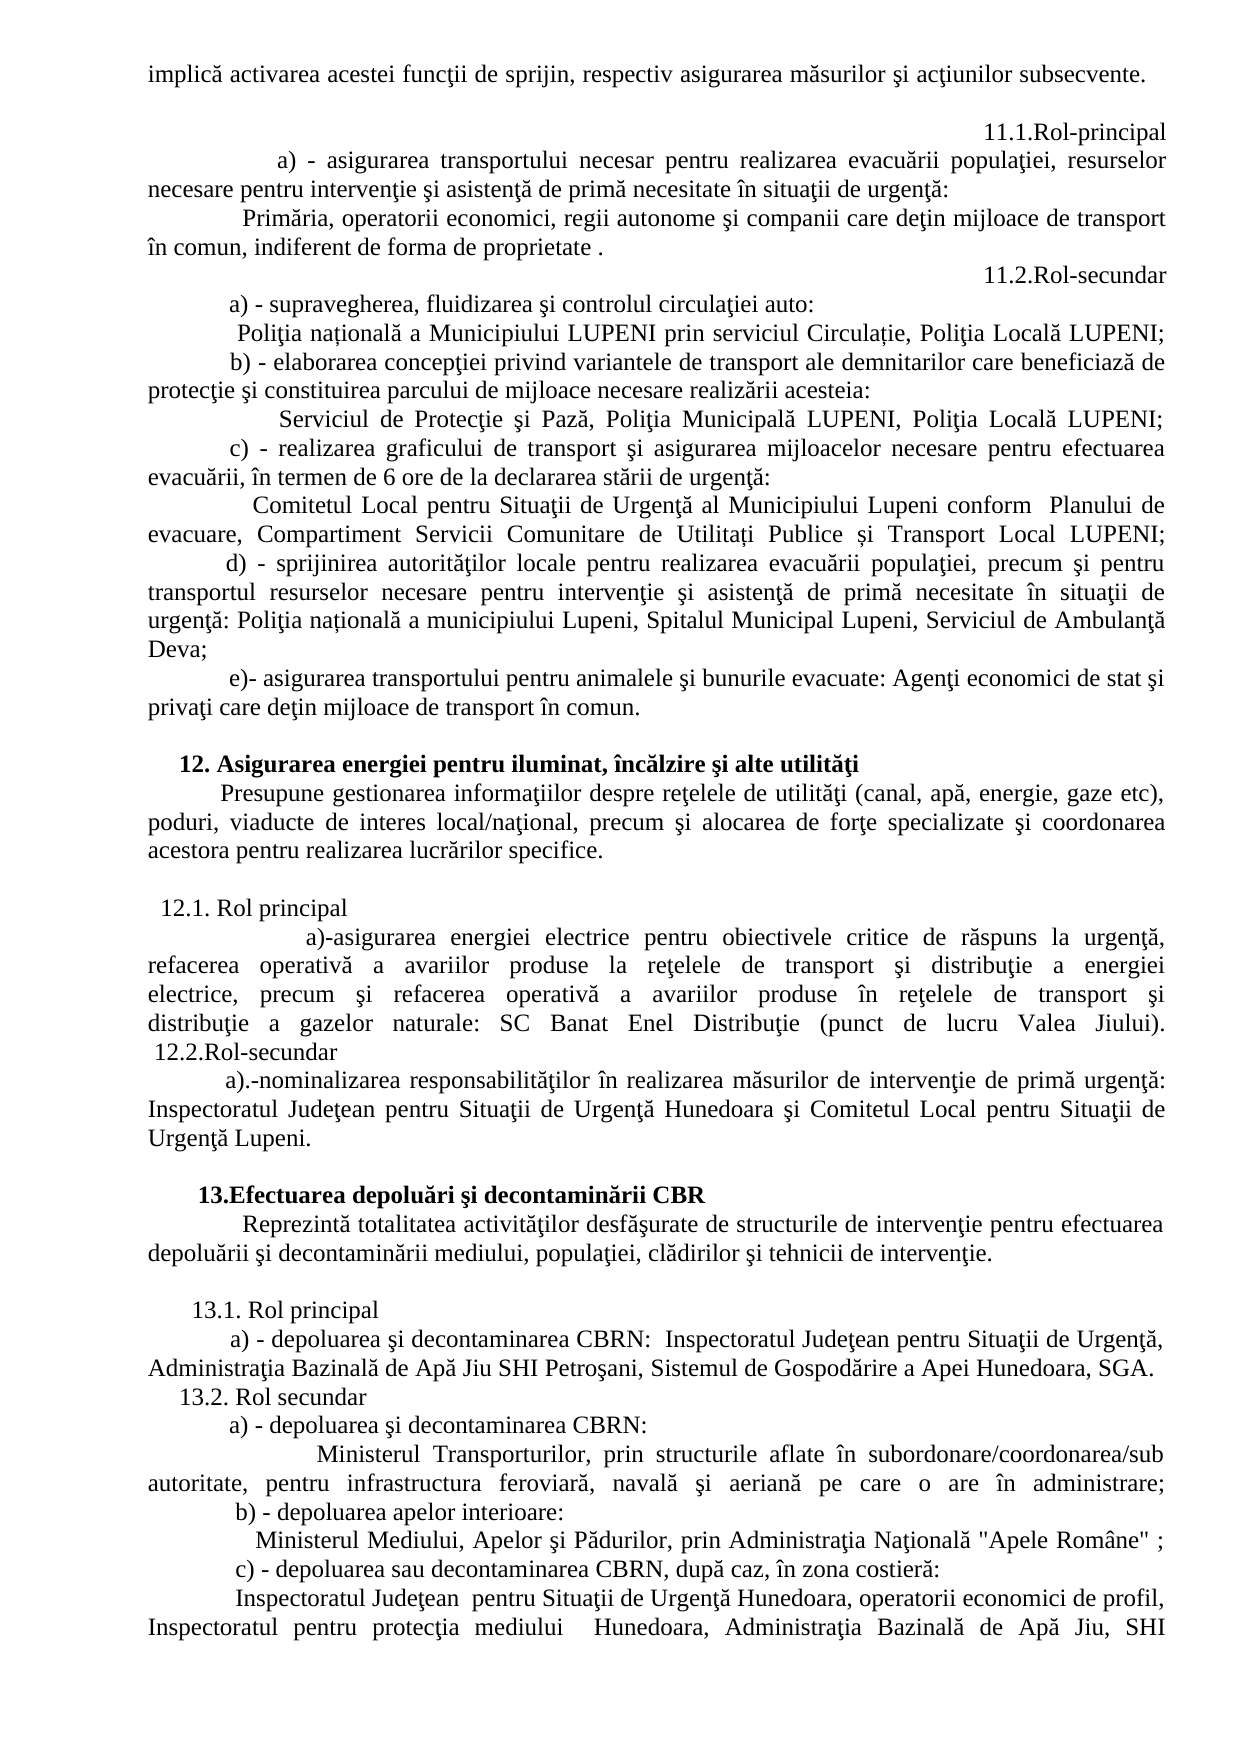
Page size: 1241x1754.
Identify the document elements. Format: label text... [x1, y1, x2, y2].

text a) - depoluarea şi decontaminarea CBRN: Inspectoratul Judeţean pentru Situaţii de Urgenţă, Administraţia Bazinală de Apă Jiu SHI Petroşani, Sistemul de Gospodărire a Apei Hunedoara, SGA. [148, 1324, 1167, 1382]
text 13.1. Rol principal [148, 1295, 1167, 1324]
text e)- asigurarea transportului pentru animalele şi bunurile evacuate: Agenţi economici de stat şi privaţi care deţin mijloace de transport în comun. [148, 663, 1167, 720]
text 13.Efectuarea depoluări şi decontaminării CBR [148, 1180, 1167, 1209]
text 11.2.Rol-secundar a) - supravegherea, fluidizarea şi controlul circulaţiei auto: [148, 260, 1167, 318]
text 11.1.Rol-principal a) - asigurarea transportului necesar pentru realizarea evacuării populaţiei, resurselor necesare pentru intervenţie şi asistenţă de primă necesitate în situaţii de urgenţă: [148, 117, 1167, 203]
text Primăria, operatorii economici, regii autonome şi companii care deţin mijloace de transport în comun, indiferent de forma de proprietate . [148, 203, 1167, 260]
text Comitetul Local pentru Situaţii de Urgenţă al Municipiului Lupeni conform Planului de evacuare, Compartiment Servicii Comunitare de Utilitați Publice și Transport Local LUPENI; d) - sprijinirea autorităţilor locale pentru realizarea evacuării populaţiei, precum şi pentru transportul resurselor necesare pentru intervenţie şi asistenţă de primă necesitate în situaţii de urgenţă: Poliţia națională a municipiului Lupeni, Spitalul Municipal Lupeni, Serviciul de Ambulanţă Deva; [148, 490, 1167, 663]
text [148, 59, 1167, 117]
text Presupune gestionarea informaţiilor despre reţelele de utilităţi (canal, apă, energie, gaze etc), poduri, viaducte de interes local/naţional, precum şi alocarea de forţe specializate şi coordonarea acestora pentru realizarea lucrărilor specifice. [148, 778, 1167, 864]
text a) - depoluarea şi decontaminarea CBRN: [148, 1410, 1167, 1439]
text Serviciul de Protecţie şi Pază, Poliţia Municipală LUPENI, Poliţia Locală LUPENI; c) - realizarea graficului de transport şi asigurarea mijloacelor necesare pentru efectuarea evacuării, în termen de 6 ore de la declararea stării de urgenţă: [148, 404, 1167, 490]
text 12. Asigurarea energiei pentru iluminat, încălzire şi alte utilităţi [148, 720, 1167, 778]
text Reprezintă totalitatea activităţilor desfăşurate de structurile de intervenţie pentru efectuarea depoluării şi decontaminării mediului, populaţiei, clădirilor şi tehnicii de intervenţie. [148, 1209, 1167, 1267]
text Poliţia națională a Municipiului LUPENI prin serviciul Circulație, Poliţia Locală LUPENI; b) - elaborarea concepţiei privind variantele de transport ale demnitarilor care beneficiază de protecţie şi constituirea parcului de mijloace necesare realizării acesteia: [148, 318, 1167, 404]
text Ministerul Mediului, Apelor şi Pădurilor, prin Administraţia Naţională "Apele Române" ; c) - depoluarea sau decontaminarea CBRN, după caz, în zona costieră: [148, 1525, 1167, 1583]
text 13.2. Rol secundar [148, 1382, 1167, 1410]
text 12.1. Rol principal [148, 893, 1167, 922]
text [148, 1583, 1167, 1640]
text a)-asigurarea energiei electrice pentru obiectivele critice de răspuns la urgenţă, refacerea operativă a avariilor produse la reţelele de transport şi distribuţie a energiei electrice, precum şi refacerea operativă a avariilor produse în reţelele de transport şi distribuţie a gazelor naturale: SC Banat Enel Distribuţie (punct de lucru Valea Jiului). 12.2.Rol-secundar a).-nominalizarea responsabilităţilor în realizarea măsurilor de intervenţie de primă urgenţă: Inspectoratul Judeţean pentru Situaţii de Urgenţă Hunedoara şi Comitetul Local pentru Situaţii de Urgenţă Lupeni. [148, 922, 1167, 1152]
text Ministerul Transporturilor, prin structurile aflate în subordonare/coordonarea/sub autoritate, pentru infrastructura feroviară, navală şi aeriană pe care o are în administrare; b) - depoluarea apelor interioare: [148, 1439, 1167, 1525]
